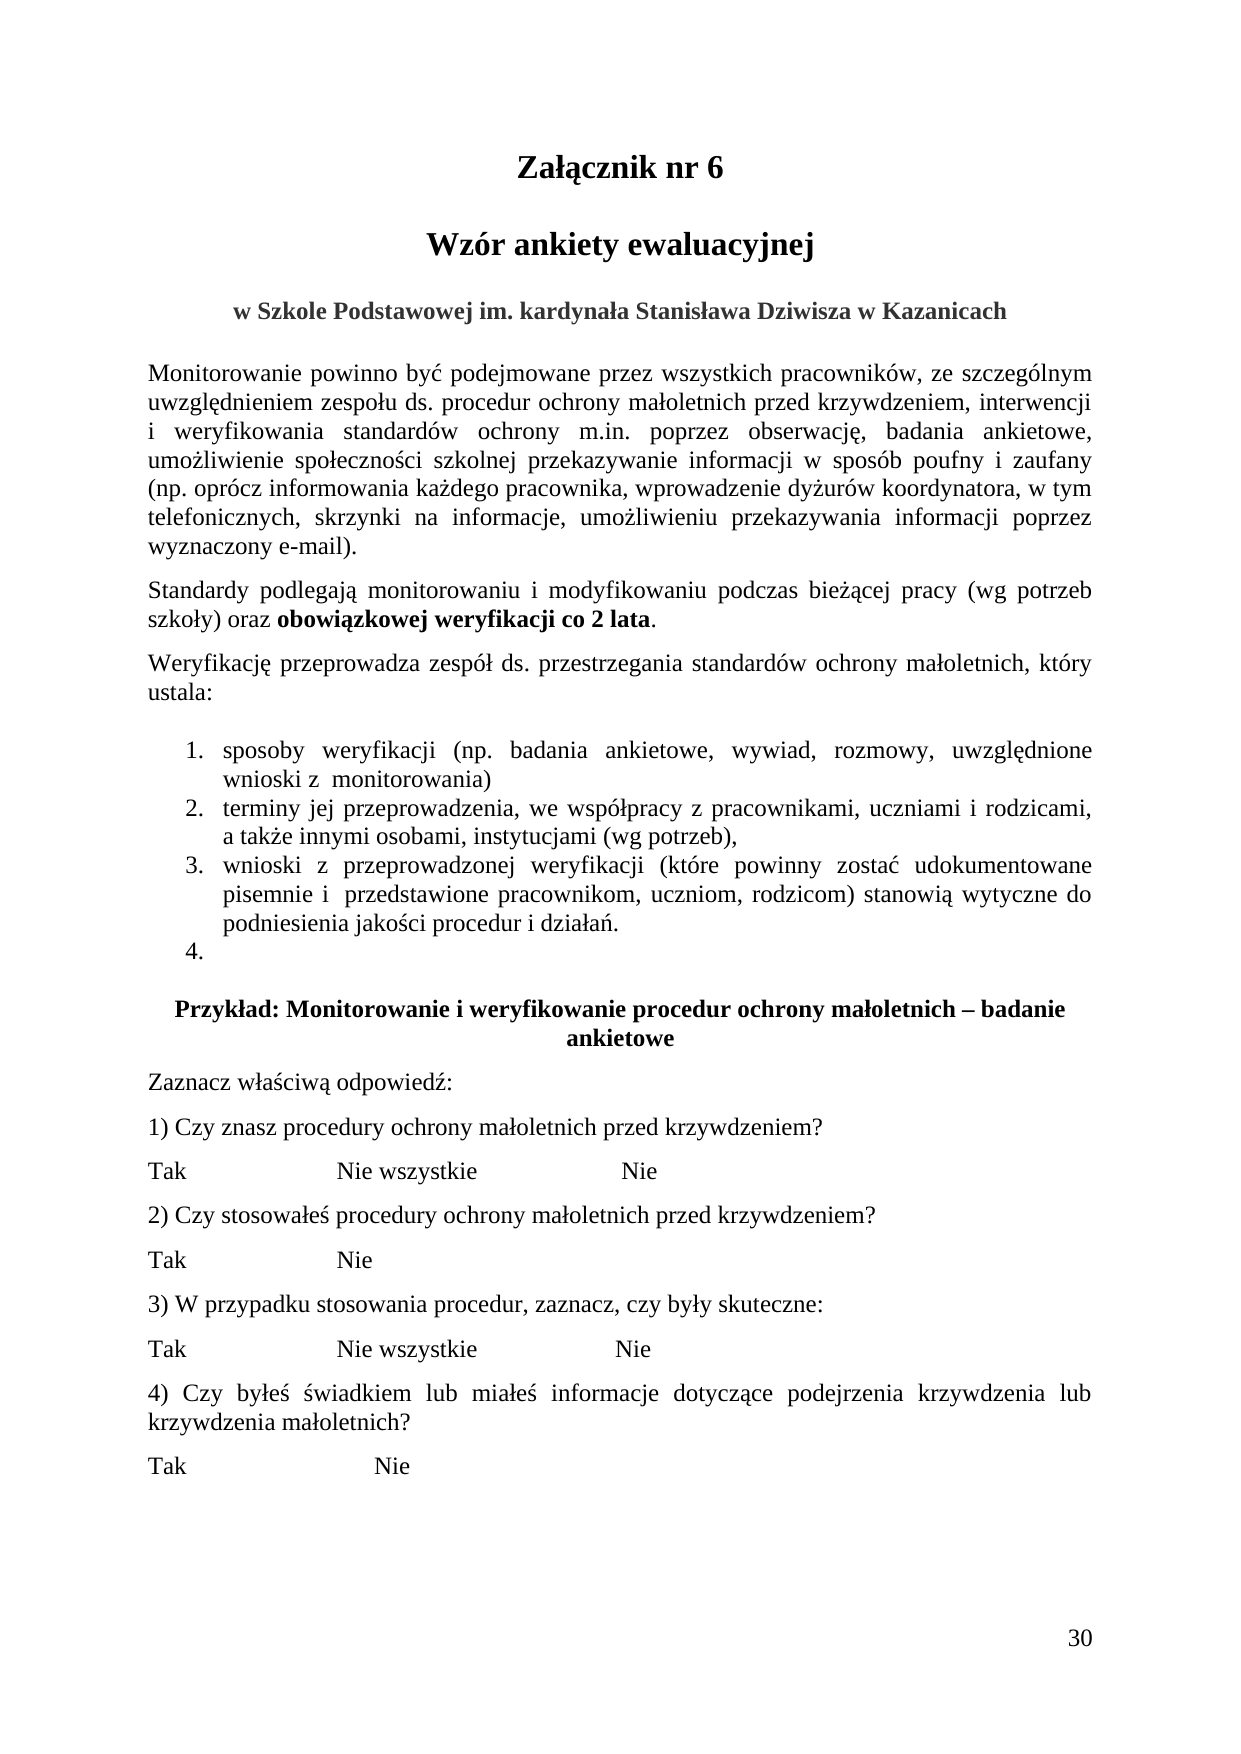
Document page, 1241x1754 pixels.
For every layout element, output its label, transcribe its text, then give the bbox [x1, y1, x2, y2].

text Wzór ankiety ewaluacyjnej [148, 224, 1093, 263]
text 3) W przypadku stosowania procedur, zaznacz, czy były skuteczne: [148, 1289, 1093, 1318]
text 1) Czy znasz procedury ochrony małoletnich przed krzywdzeniem? [148, 1112, 1093, 1141]
text Tak Nie [148, 1451, 1093, 1480]
text w Szkole Podstawowej im. kardynała Stanisława Dziwisza w Kazanicach [148, 296, 1093, 325]
text Zaznacz właściwą odpowiedź: [148, 1067, 1093, 1096]
text Tak Nie wszystkie Nie [148, 1334, 1093, 1362]
text 4) Czy byłeś świadkiem lub miałeś informacje dotyczące podejrzenia krzywdzenia lub krzywdzenia małoletnich? [148, 1378, 1093, 1436]
text Standardy podlegają monitorowaniu i modyfikowaniu podczas bieżącej pracy (wg potrzeb szkoły) oraz obowiązkowej weryfikacji co 2 lata. [148, 575, 1093, 633]
text Monitorowanie powinno być podejmowane przez wszystkich pracowników, ze szczególnym uwzględnieniem zespołu ds. procedur ochrony małoletnich przed krzywdzeniem, interwencji i weryfikowania standardów ochrony m.in. poprzez obserwację, badania ankietowe, umożliwienie społeczności szkolnej przekazywanie informacji w sposób poufny i zaufany (np. oprócz informowania każdego pracownika, wprowadzenie dyżurów koordynatora, w tym telefonicznych, skrzynki na informacje, umożliwieniu przekazywania informacji poprzez wyznaczony e-mail). [148, 358, 1093, 560]
text Przykład: Monitorowanie i weryfikowanie procedur ochrony małoletnich – badanie ankietowe [148, 994, 1093, 1052]
text 2) Czy stosowałeś procedury ochrony małoletnich przed krzywdzeniem? [148, 1201, 1093, 1229]
text Weryfikację przeprowadza zespół ds. przestrzegania standardów ochrony małoletnich, który ustala: [148, 648, 1093, 706]
list wnioski z przeprowadzonej weryfikacji (które powinny zostać udokumentowane pisemnie i przedstawione pracownikom, uczniom, rodzicom) stanowią wytyczne do podniesienia jakości procedur i działań. [185, 850, 1093, 936]
list sposoby weryfikacji (np. badania ankietowe, wywiad, rozmowy, uwzględnione wnioski z monitorowania) [185, 735, 1093, 793]
text Tak Nie [148, 1245, 1093, 1274]
list terminy jej przeprowadzenia, we współpracy z pracownikami, uczniami i rodzicami, a także innymi osobami, instytucjami (wg potrzeb), [185, 793, 1093, 850]
text Tak Nie wszystkie Nie [148, 1156, 1093, 1185]
text Załącznik nr 6 [148, 148, 1093, 186]
